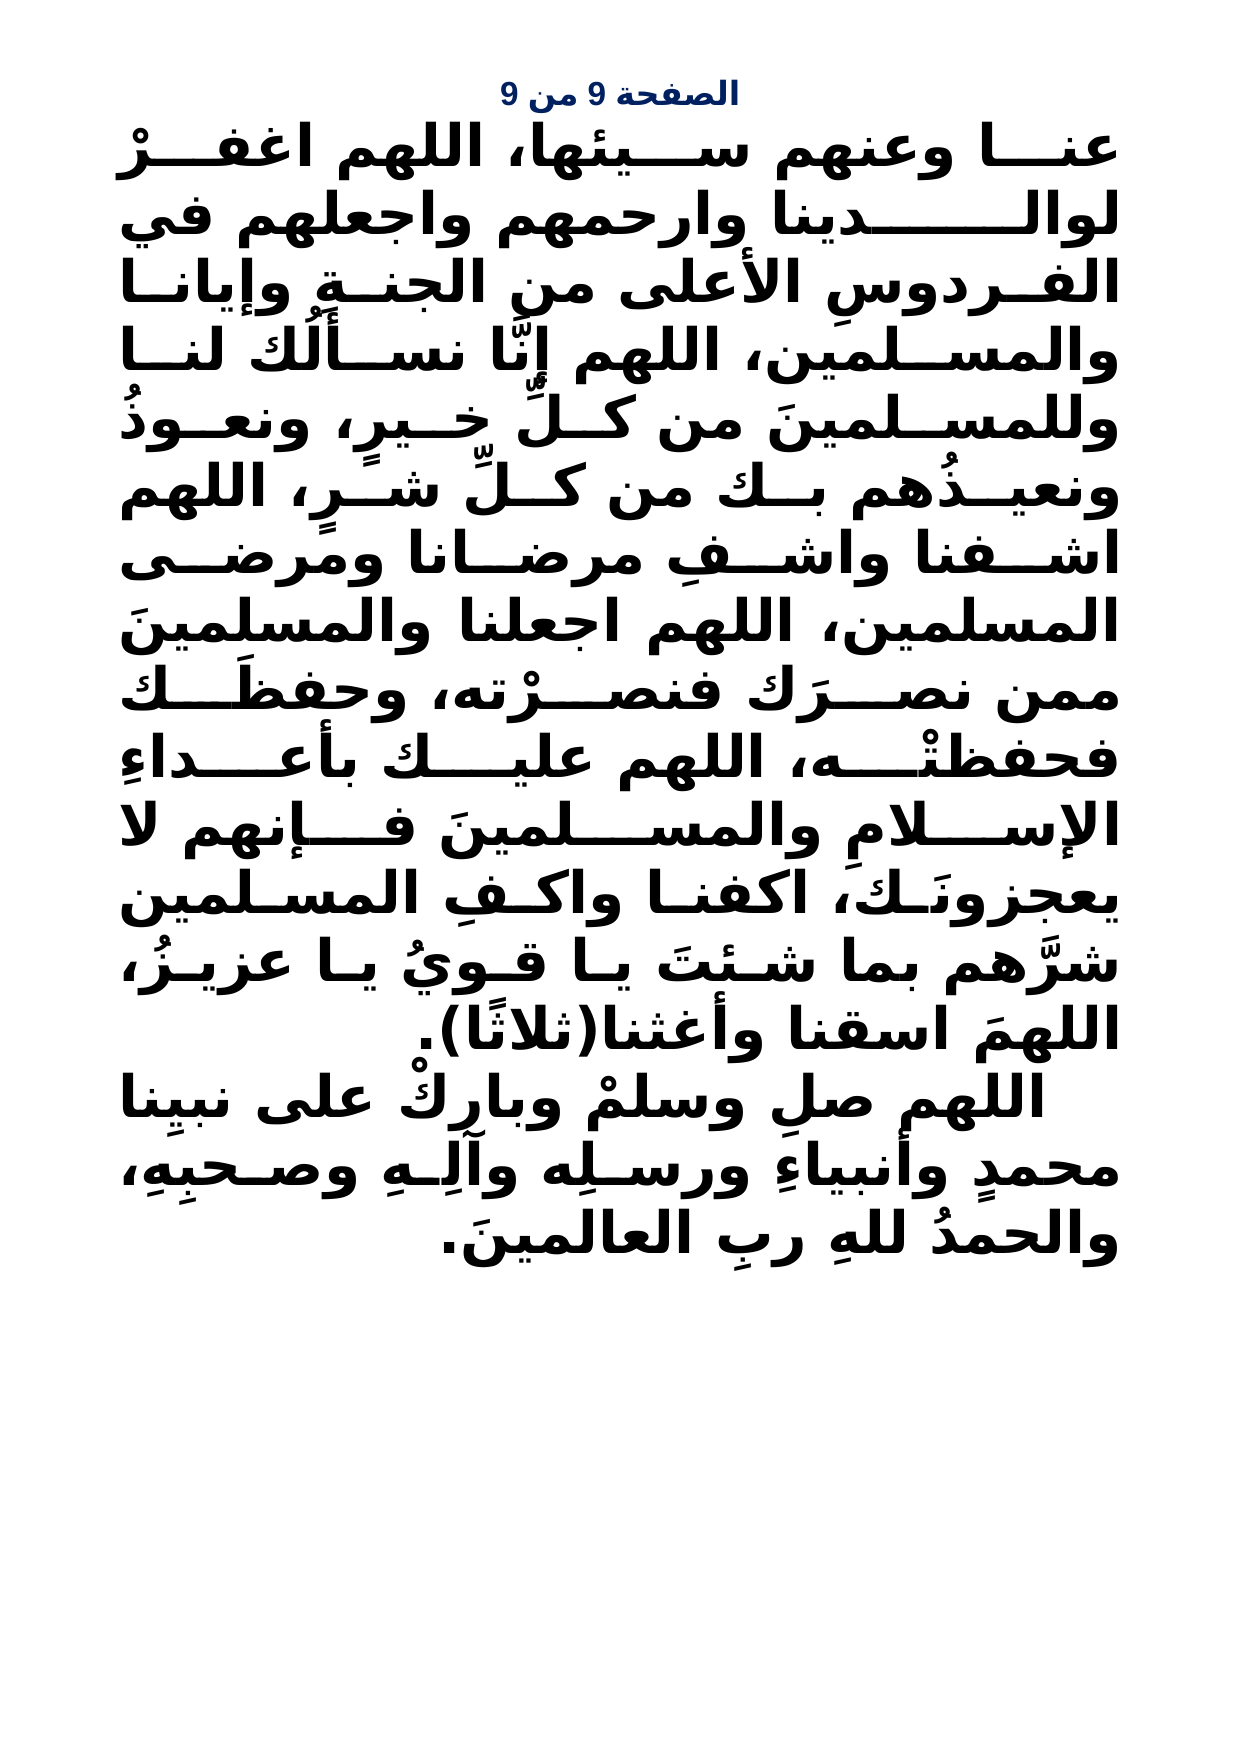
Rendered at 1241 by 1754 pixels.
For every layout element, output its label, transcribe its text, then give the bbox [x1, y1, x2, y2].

text اللهم صلِ وسلمْ وباركْ على نبيِنا محمدٍ وأنبياءِ ورسلِه وآلِهِ وصحبِهِ، والحمدُ للهِ ربِ العالمينَ. [118, 1063, 1122, 1267]
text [118, 112, 1122, 1063]
